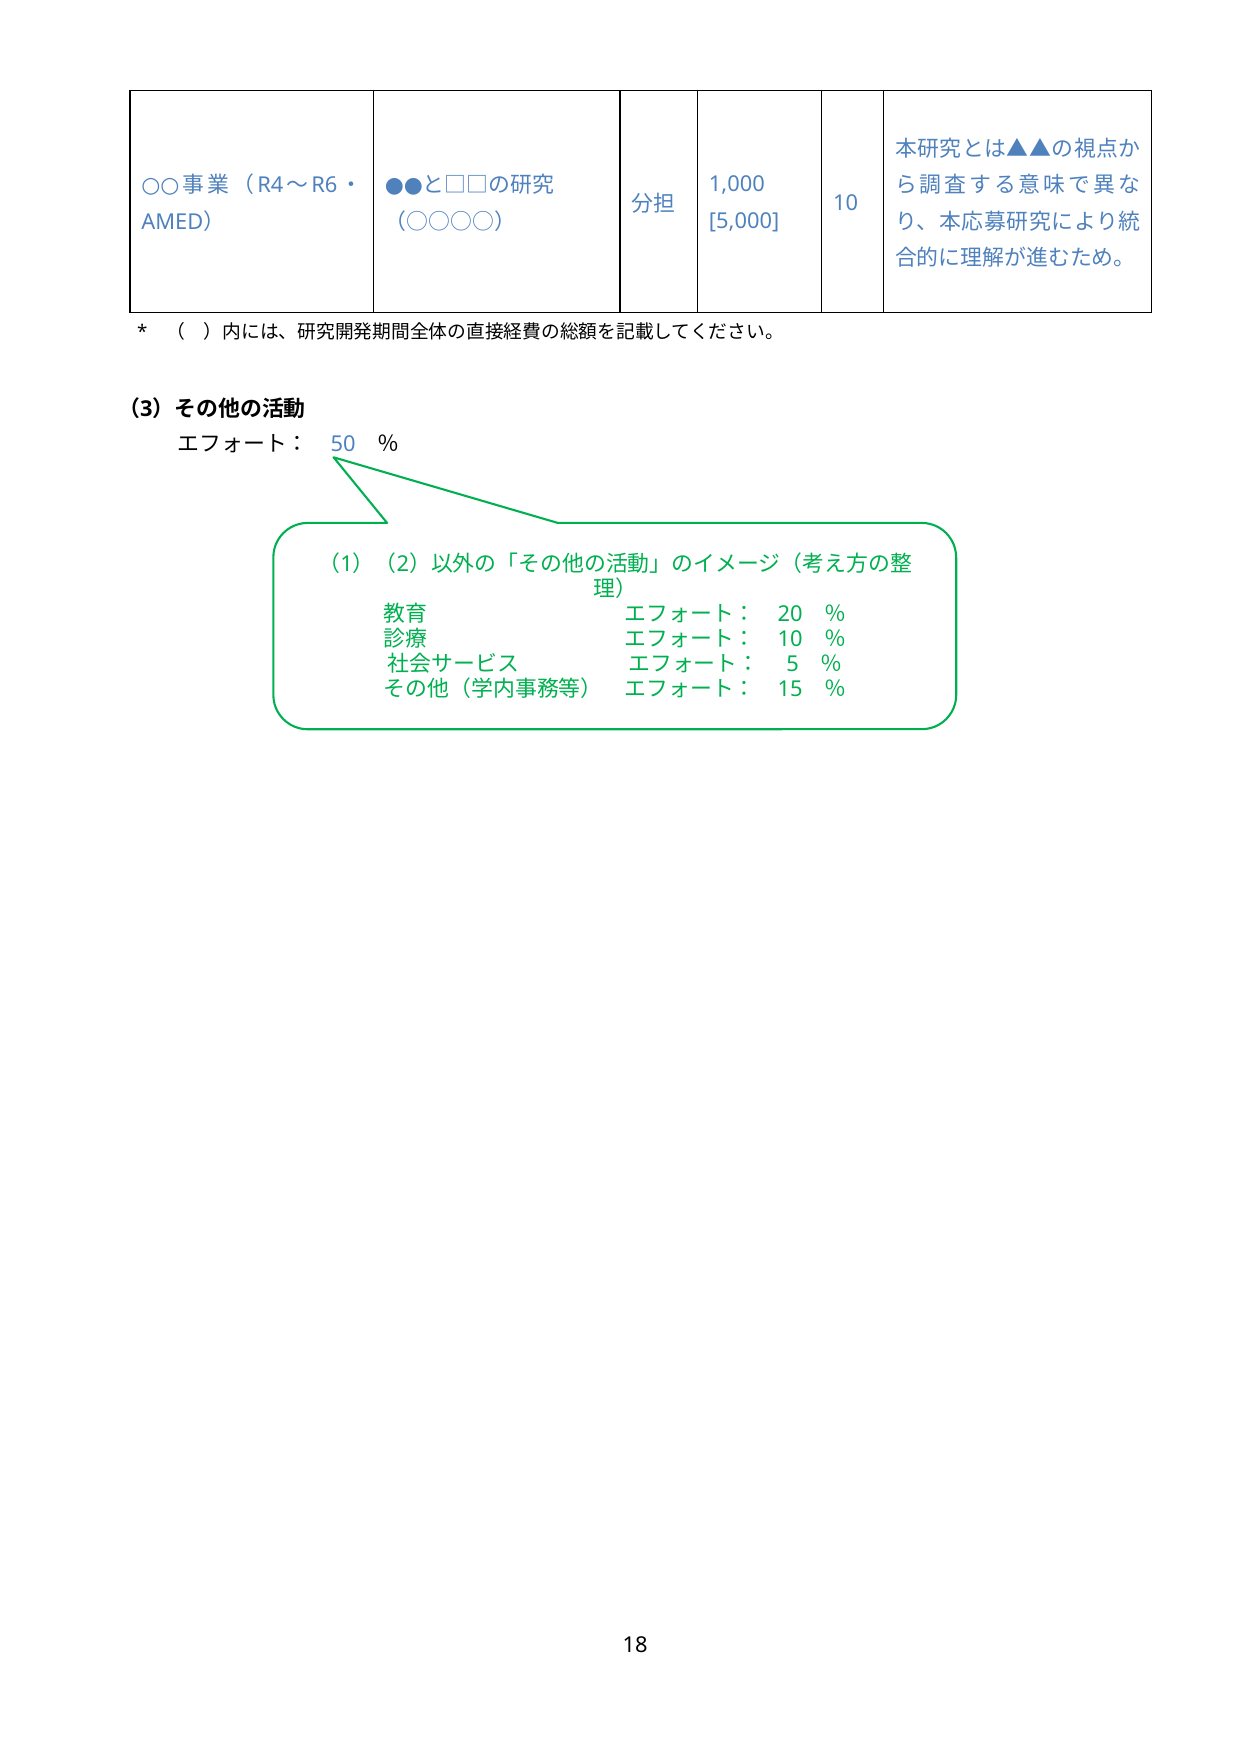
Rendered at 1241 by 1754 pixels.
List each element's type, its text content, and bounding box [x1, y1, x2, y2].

table_cell 1,000 [5,000] [698, 91, 821, 312]
text * （ ）内には、研究開発期間全体の直接経費の総額を記載してください。 [118, 313, 1152, 349]
table_cell 本研究とは▲▲の視点から調査する意味で異なり、本応募研究により統合的に理解が進むため。 [884, 91, 1151, 312]
table_cell ●●と□□の研究 （○○○○） [374, 91, 619, 312]
table_cell 10 [822, 91, 883, 312]
table_cell ○○事業（R4～R6・AMED） [131, 91, 373, 312]
text エフォート： 50 ％ [118, 424, 1152, 460]
subtitle （3）その他の活動 [118, 386, 1152, 424]
table_cell 分担 [621, 91, 697, 312]
